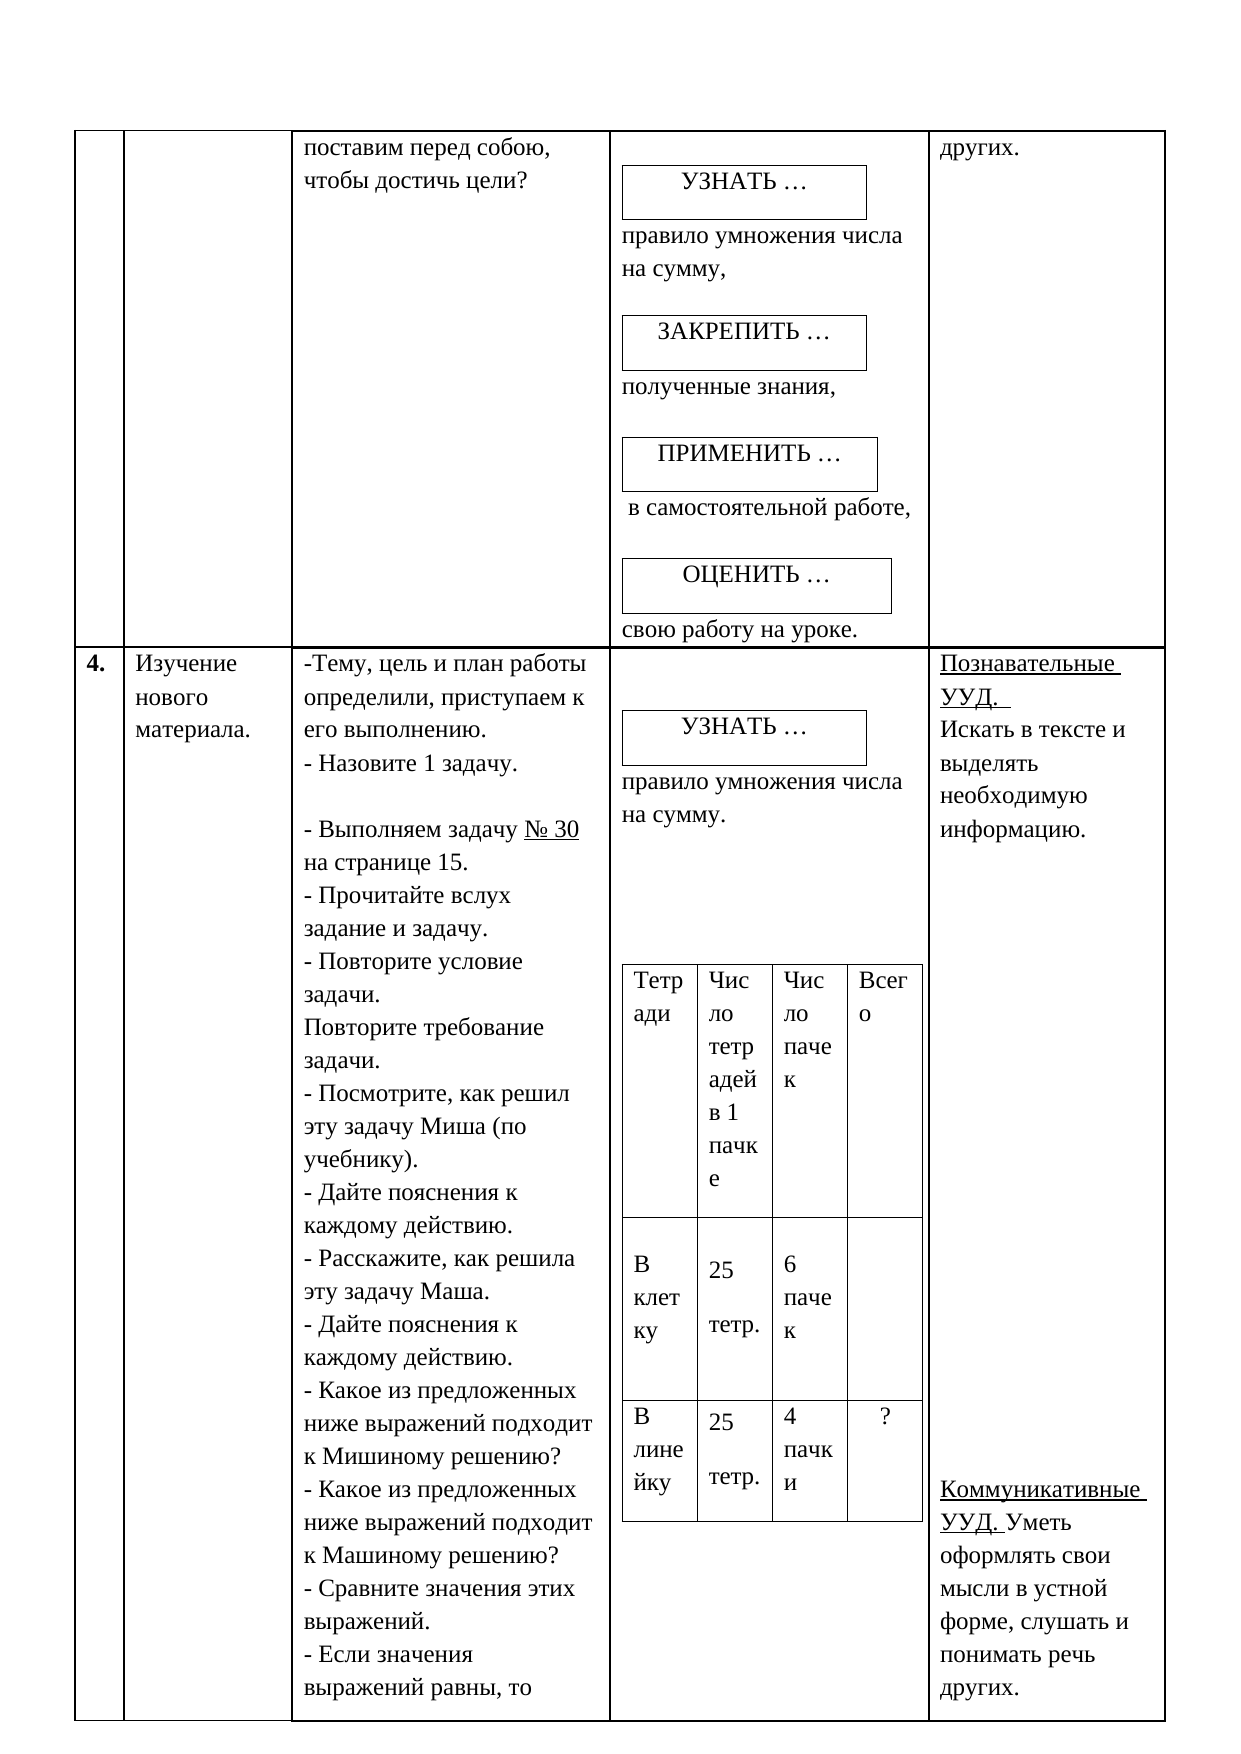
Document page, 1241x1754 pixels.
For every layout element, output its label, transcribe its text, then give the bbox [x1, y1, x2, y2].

table_cell 4. [76, 648, 123, 1720]
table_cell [293, 132, 609, 646]
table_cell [930, 132, 1164, 646]
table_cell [293, 649, 609, 1720]
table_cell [930, 649, 1164, 1720]
table_cell 3. [76, 131, 123, 646]
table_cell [611, 649, 928, 1720]
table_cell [611, 132, 928, 646]
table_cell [125, 131, 291, 646]
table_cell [125, 648, 291, 1720]
